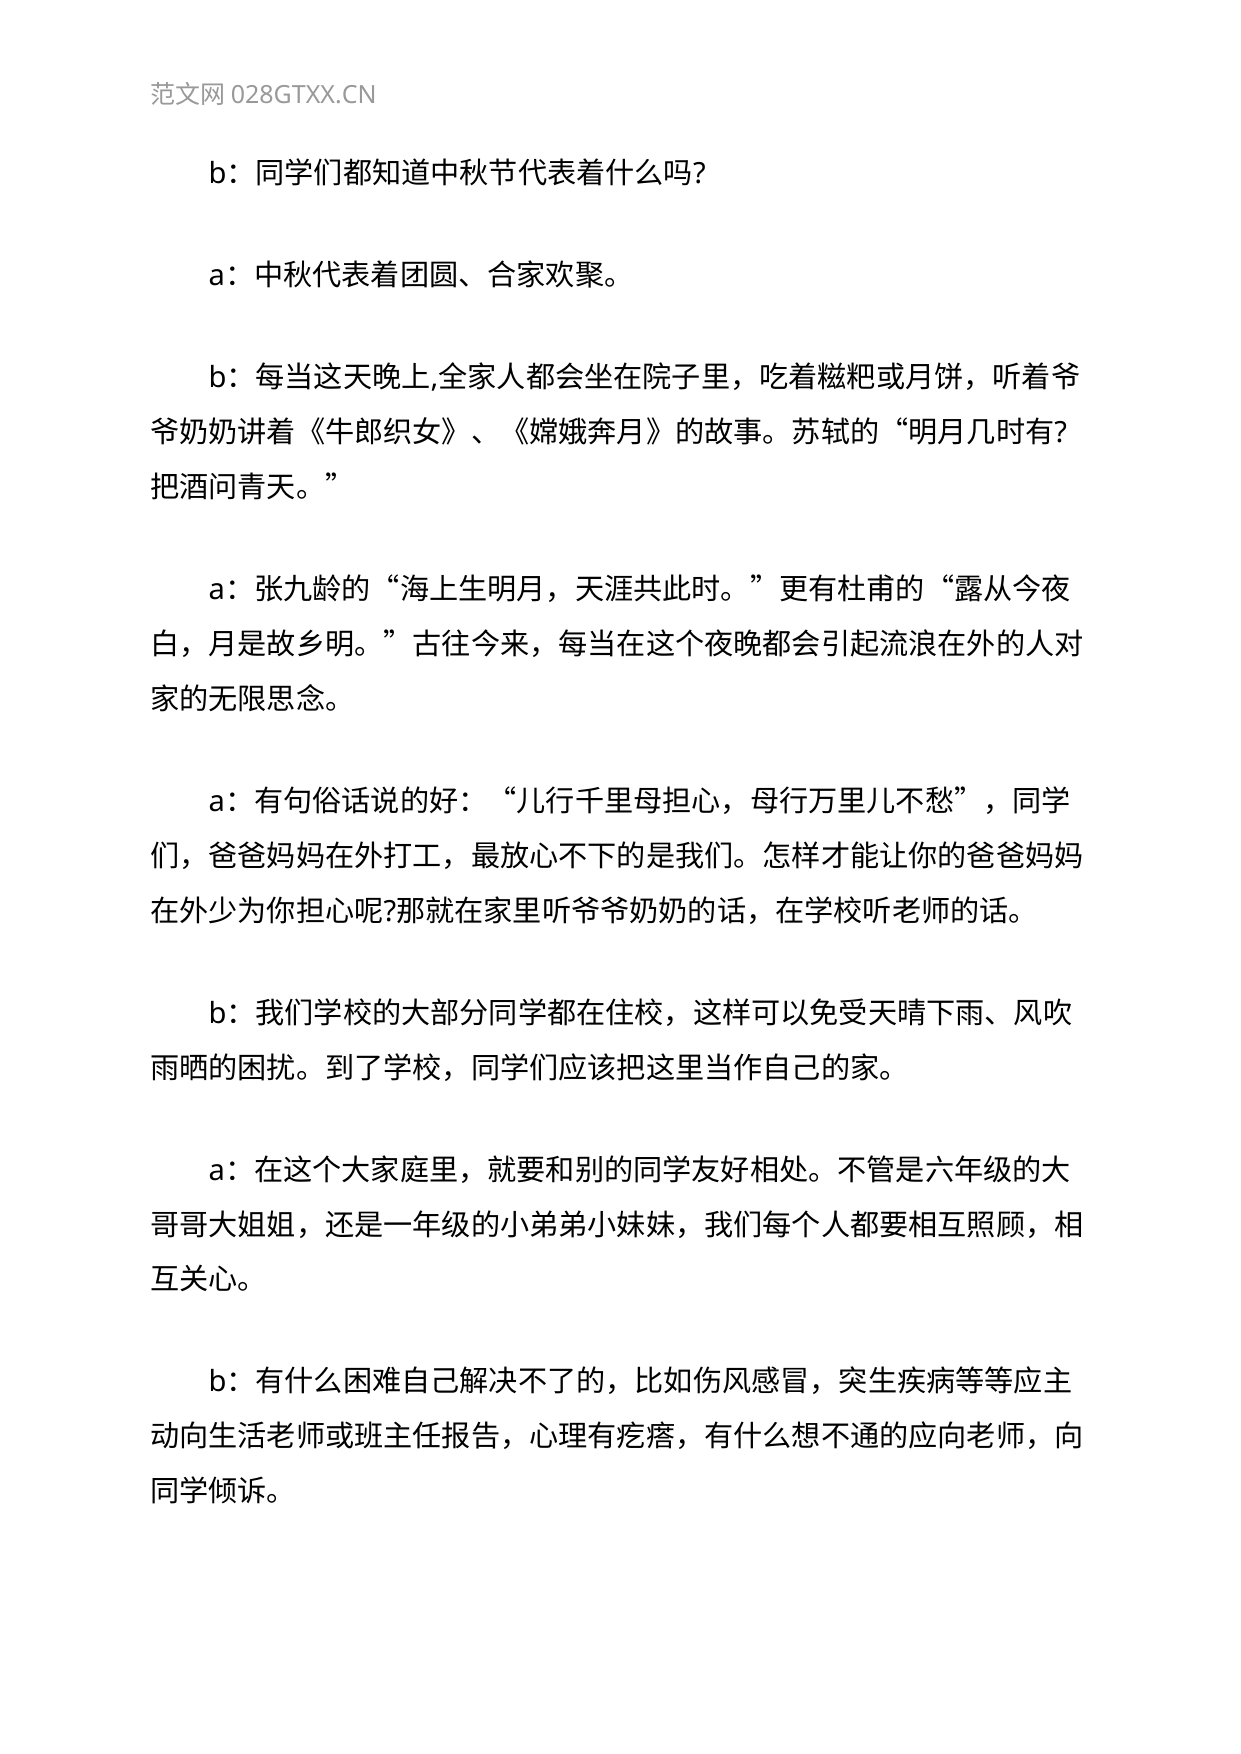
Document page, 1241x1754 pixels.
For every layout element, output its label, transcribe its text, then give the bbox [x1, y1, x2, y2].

text b：每当这天晚上,全家人都会坐在院子里，吃着糍粑或月饼，听着爷爷奶奶讲着《牛郎织女》、《嫦娥奔月》的故事。苏轼的“明月几时有?把酒问青天。” [150, 354, 1090, 506]
text a：张九龄的“海上生明月，天涯共此时。”更有杜甫的“露从今夜白，月是故乡明。”古往今来，每当在这个夜晚都会引起流浪在外的人对家的无限思念。 [150, 566, 1090, 718]
text b：我们学校的大部分同学都在住校，这样可以免受天晴下雨、风吹雨晒的困扰。到了学校，同学们应该把这里当作自己的家。 [150, 989, 1090, 1087]
text b：有什么困难自己解决不了的，比如伤风感冒，突生疾病等等应主动向生活老师或班主任报告，心理有疙瘩，有什么想不通的应向老师，向同学倾诉。 [150, 1358, 1090, 1510]
text a：中秋代表着团圆、合家欢聚。 [150, 252, 1090, 294]
text b：同学们都知道中秋节代表着什么吗? [150, 150, 1090, 192]
text a：有句俗话说的好：“儿行千里母担心，母行万里儿不愁”，同学们，爸爸妈妈在外打工，最放心不下的是我们。怎样才能让你的爸爸妈妈在外少为你担心呢?那就在家里听爷爷奶奶的话，在学校听老师的话。 [150, 777, 1090, 930]
text a：在这个大家庭里，就要和别的同学友好相处。不管是六年级的大哥哥大姐姐，还是一年级的小弟弟小妹妹，我们每个人都要相互照顾，相互关心。 [150, 1146, 1090, 1298]
